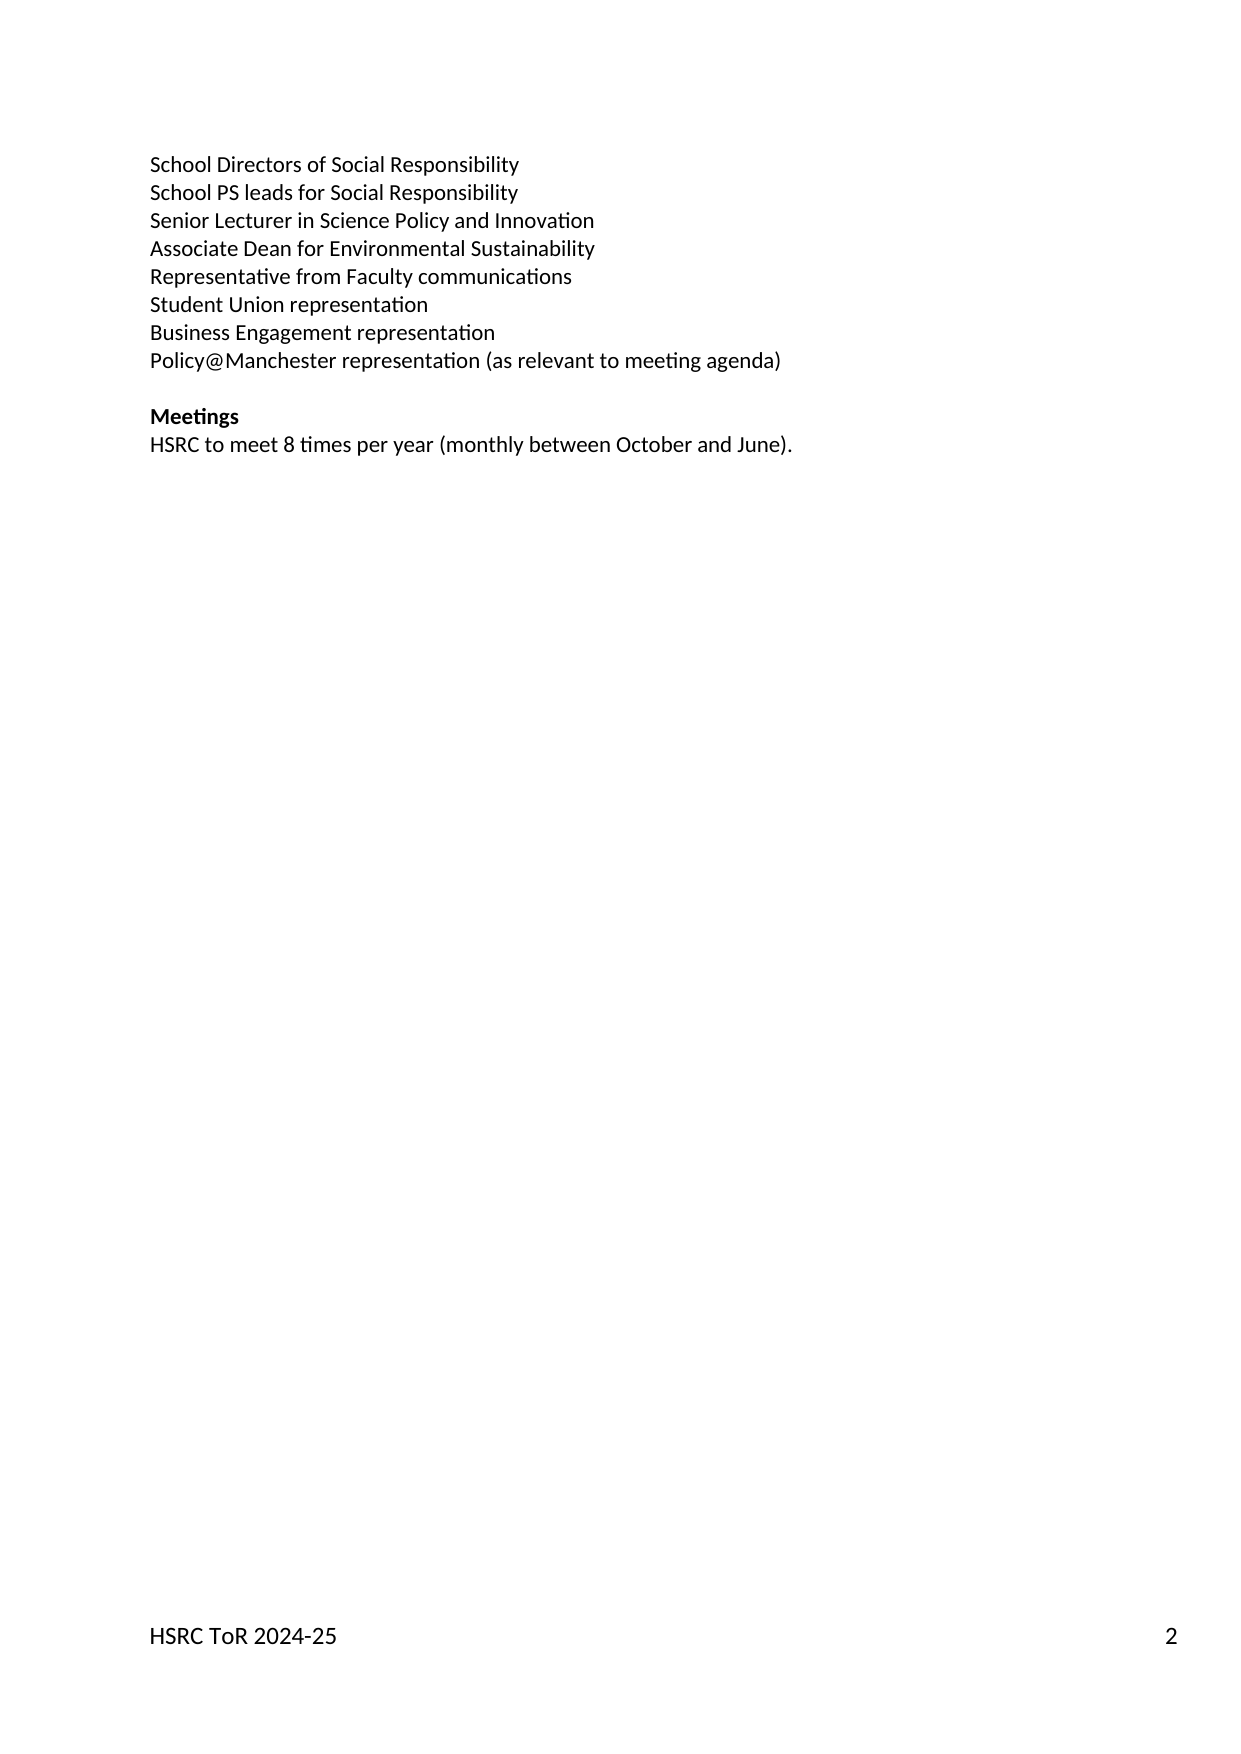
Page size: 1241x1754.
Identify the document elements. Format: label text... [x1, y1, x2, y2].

text School Directors of Social Responsibility [150, 150, 1090, 178]
text Student Union representation [150, 290, 1090, 318]
text School PS leads for Social Responsibility [150, 178, 1090, 206]
text Associate Dean for Environmental Sustainability [150, 234, 1090, 262]
text Policy@Manchester representation (as relevant to meeting agenda) [150, 346, 1090, 374]
text HSRC to meet 8 times per year (monthly between October and June). [150, 430, 1090, 458]
text Representative from Faculty communications [150, 262, 1090, 290]
text Senior Lecturer in Science Policy and Innovation [150, 206, 1090, 234]
text Business Engagement representation [150, 318, 1090, 346]
text Meetings [150, 402, 1090, 430]
